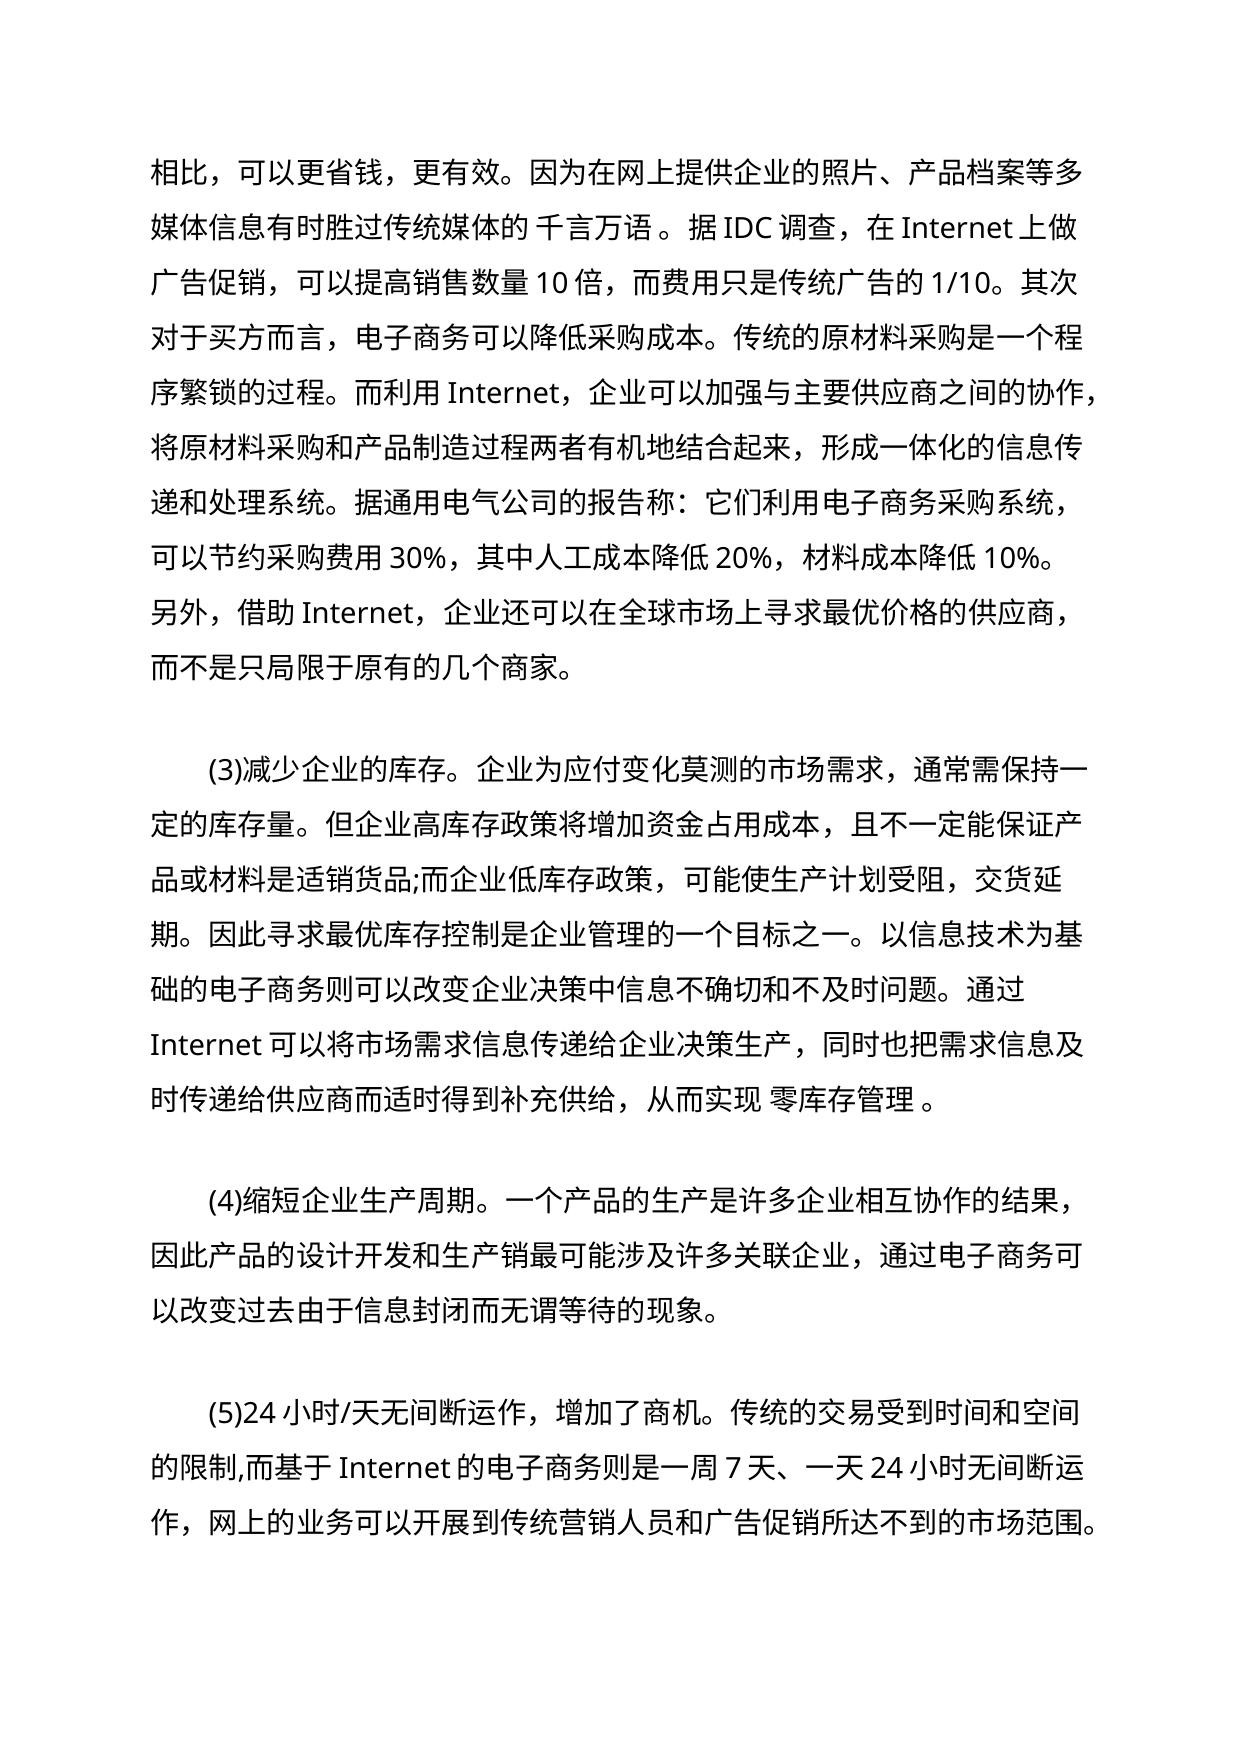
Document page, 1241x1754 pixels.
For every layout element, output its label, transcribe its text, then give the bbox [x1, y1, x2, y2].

text (5)24小时/天无间断运作，增加了商机。传统的交易受到时间和空间的限制,而基于Internet的电子商务则是一周7天、一天24小时无间断运作，网上的业务可以开展到传统营销人员和广告促销所达不到的市场范围。 [150, 1389, 1090, 1542]
text (4)缩短企业生产周期。一个产品的生产是许多企业相互协作的结果，因此产品的设计开发和生产销最可能涉及许多关联企业，通过电子商务可以改变过去由于信息封闭而无谓等待的现象。 [150, 1178, 1090, 1330]
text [150, 150, 1090, 687]
text (3)减少企业的库存。企业为应付变化莫测的市场需求，通常需保持一定的库存量。但企业高库存政策将增加资金占用成本，且不一定能保证产品或材料是适销货品;而企业低库存政策，可能使生产计划受阻，交货延期。因此寻求最优库存控制是企业管理的一个目标之一。以信息技术为基础的电子商务则可以改变企业决策中信息不确切和不及时问题。通过Internet可以将市场需求信息传递给企业决策生产，同时也把需求信息及时传递给供应商而适时得到补充供给，从而实现 零库存管理 。 [150, 746, 1090, 1118]
